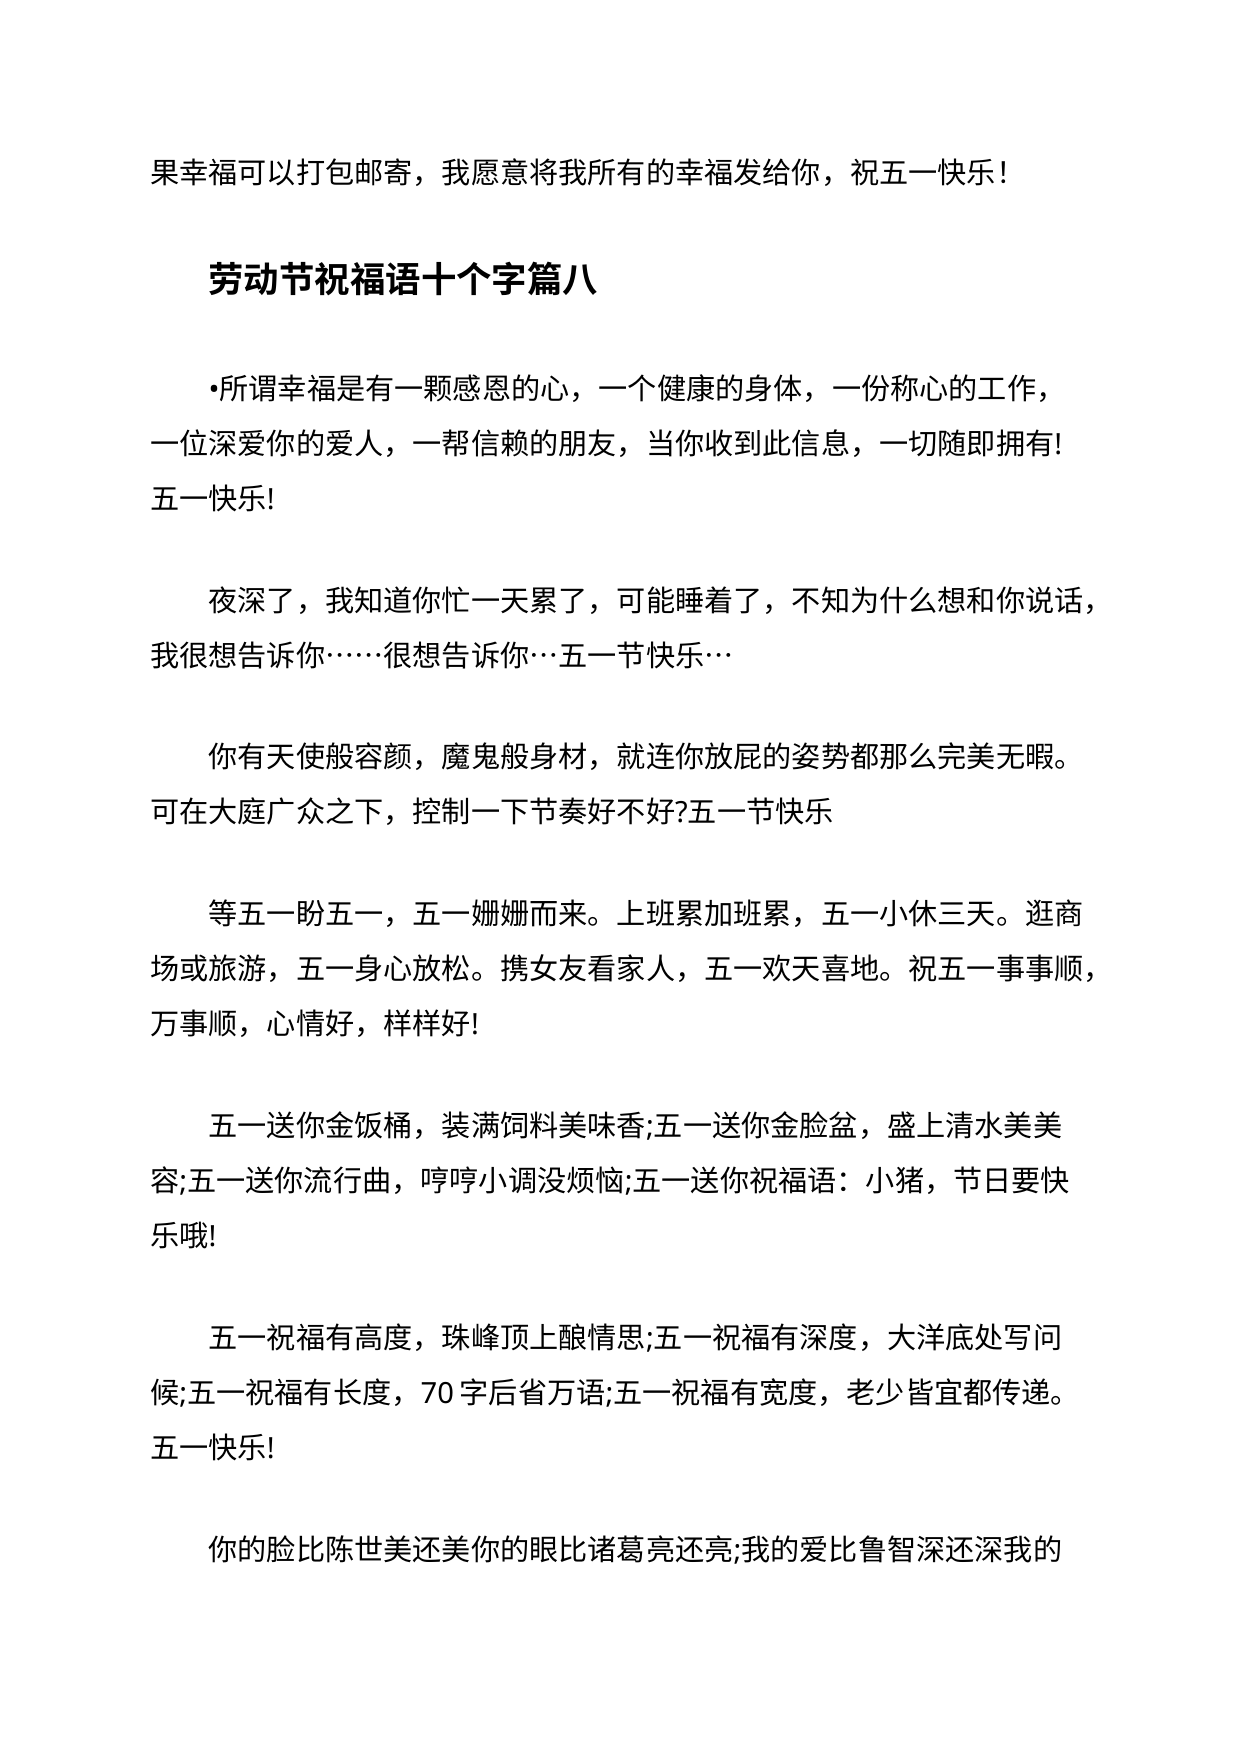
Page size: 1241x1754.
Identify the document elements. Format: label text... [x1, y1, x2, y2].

text 劳动节祝福语十个字篇八 [150, 252, 1090, 303]
text 你有天使般容颜，魔鬼般身材，就连你放屁的姿势都那么完美无暇。可在大庭广众之下，控制一下节奏好不好?五一节快乐 [150, 734, 1090, 831]
text 等五一盼五一，五一姗姗而来。上班累加班累，五一小休三天。逛商场或旅游，五一身心放松。携女友看家人，五一欢天喜地。祝五一事事顺，万事顺，心情好，样样好! [150, 891, 1090, 1043]
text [150, 1526, 1090, 1569]
text 夜深了，我知道你忙一天累了，可能睡着了，不知为什么想和你说话，我很想告诉你……很想告诉你…五一节快乐… [150, 577, 1090, 674]
text 五一送你金饭桶，装满饲料美味香;五一送你金脸盆，盛上清水美美容;五一送你流行曲，哼哼小调没烦恼;五一送你祝福语：小猪，节日要快乐哦! [150, 1102, 1090, 1255]
text •所谓幸福是有一颗感恩的心，一个健康的身体，一份称心的工作，一位深爱你的爱人，一帮信赖的朋友，当你收到此信息，一切随即拥有!五一快乐! [150, 365, 1090, 518]
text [150, 150, 1090, 192]
text 五一祝福有高度，珠峰顶上酿情思;五一祝福有深度，大洋底处写问候;五一祝福有长度，70字后省万语;五一祝福有宽度，老少皆宜都传递。五一快乐! [150, 1314, 1090, 1467]
